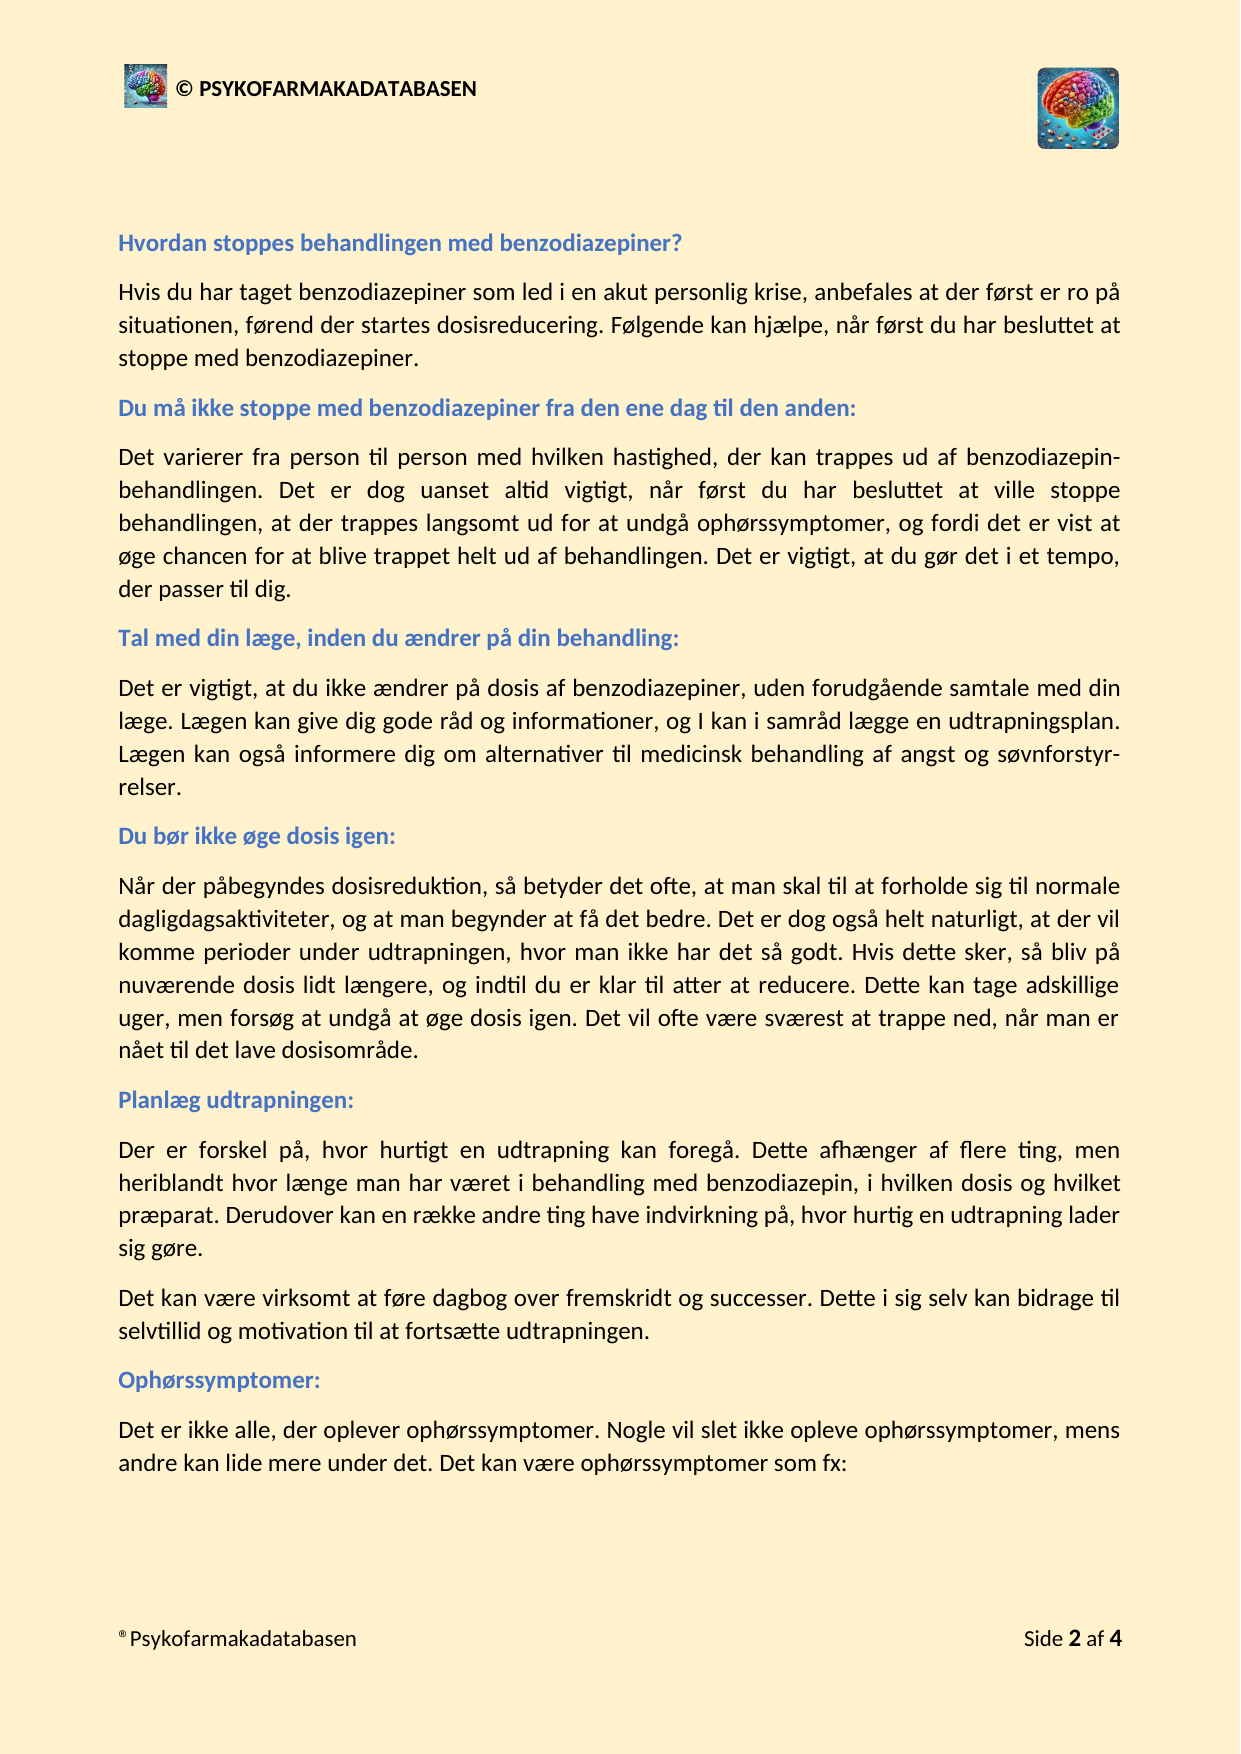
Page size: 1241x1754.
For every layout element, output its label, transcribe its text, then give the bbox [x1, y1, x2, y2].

text Du må ikke stoppe med benzodiazepiner fra den ene dag til den anden: [118, 392, 1122, 422]
text Ophørssymptomer: [118, 1365, 1122, 1395]
picture [124, 64, 168, 108]
text Det er vigtigt, at du ikke ændrer på dosis af benzodiazepiner, uden forudgående samtale med din læge. Lægen kan give dig gode råd og informationer, og I kan i samråd lægge en udtrapningsplan. Lægen kan også informere dig om alternativer til medicinsk behandling af angst og søvnforstyr-relser. [118, 672, 1122, 801]
text Det er ikke alle, der oplever ophørssymptomer. Nogle vil slet ikke opleve ophørssymptomer, mens andre kan lide mere under det. Det kan være ophørssymptomer som fx: [118, 1414, 1122, 1478]
text Planlæg udtrapningen: [118, 1084, 1122, 1115]
text Hvordan stoppes behandlingen med benzodiazepiner? [118, 227, 1122, 257]
text Når der påbegyndes dosisreduktion, så betyder det ofte, at man skal til at forholde sig til normale dagligdagsaktiviteter, og at man begynder at få det bedre. Det er dog også helt naturligt, at der vil komme perioder under udtrapningen, hvor man ikke har det så godt. Hvis dette sker, så bliv på nuværende dosis lidt længere, og indtil du er klar til atter at reducere. Dette kan tage adskillige uger, men forsøg at undgå at øge dosis igen. Det vil ofte være sværest at trappe ned, når man er nået til det lave dosisområde. [118, 870, 1122, 1065]
text Der er forskel på, hvor hurtigt en udtrapning kan foregå. Dette afhænger af flere ting, men heriblandt hvor længe man har været i behandling med benzodiazepin, i hvilken dosis og hvilket præparat. Derudover kan en række andre ting have indvirkning på, hvor hurtig en udtrapning lader sig gøre. [118, 1134, 1122, 1263]
text Det kan være virksomt at føre dagbog over fremskridt og successer. Dette i sig selv kan bidrage til selvtillid og motivation til at fortsætte udtrapningen. [118, 1282, 1122, 1346]
text Du bør ikke øge dosis igen: [118, 821, 1122, 851]
picture [1037, 67, 1119, 149]
text Hvis du har taget benzodiazepiner som led i en akut personlig krise, anbefales at der først er ro på situationen, førend der startes dosisreducering. Følgende kan hjælpe, når først du har besluttet at stoppe med benzodiazepiner. [118, 276, 1122, 373]
text Tal med din læge, inden du ændrer på din behandling: [118, 623, 1122, 653]
text Det varierer fra person til person med hvilken hastighed, der kan trappes ud af benzodiazepin-behandlingen. Det er dog uanset altid vigtigt, når først du har besluttet at ville stoppe behandlingen, at der trappes langsomt ud for at undgå ophørssymptomer, og fordi det er vist at øge chancen for at blive trappet helt ud af behandlingen. Det er vigtigt, at du gør det i et tempo, der passer til dig. [118, 441, 1122, 603]
